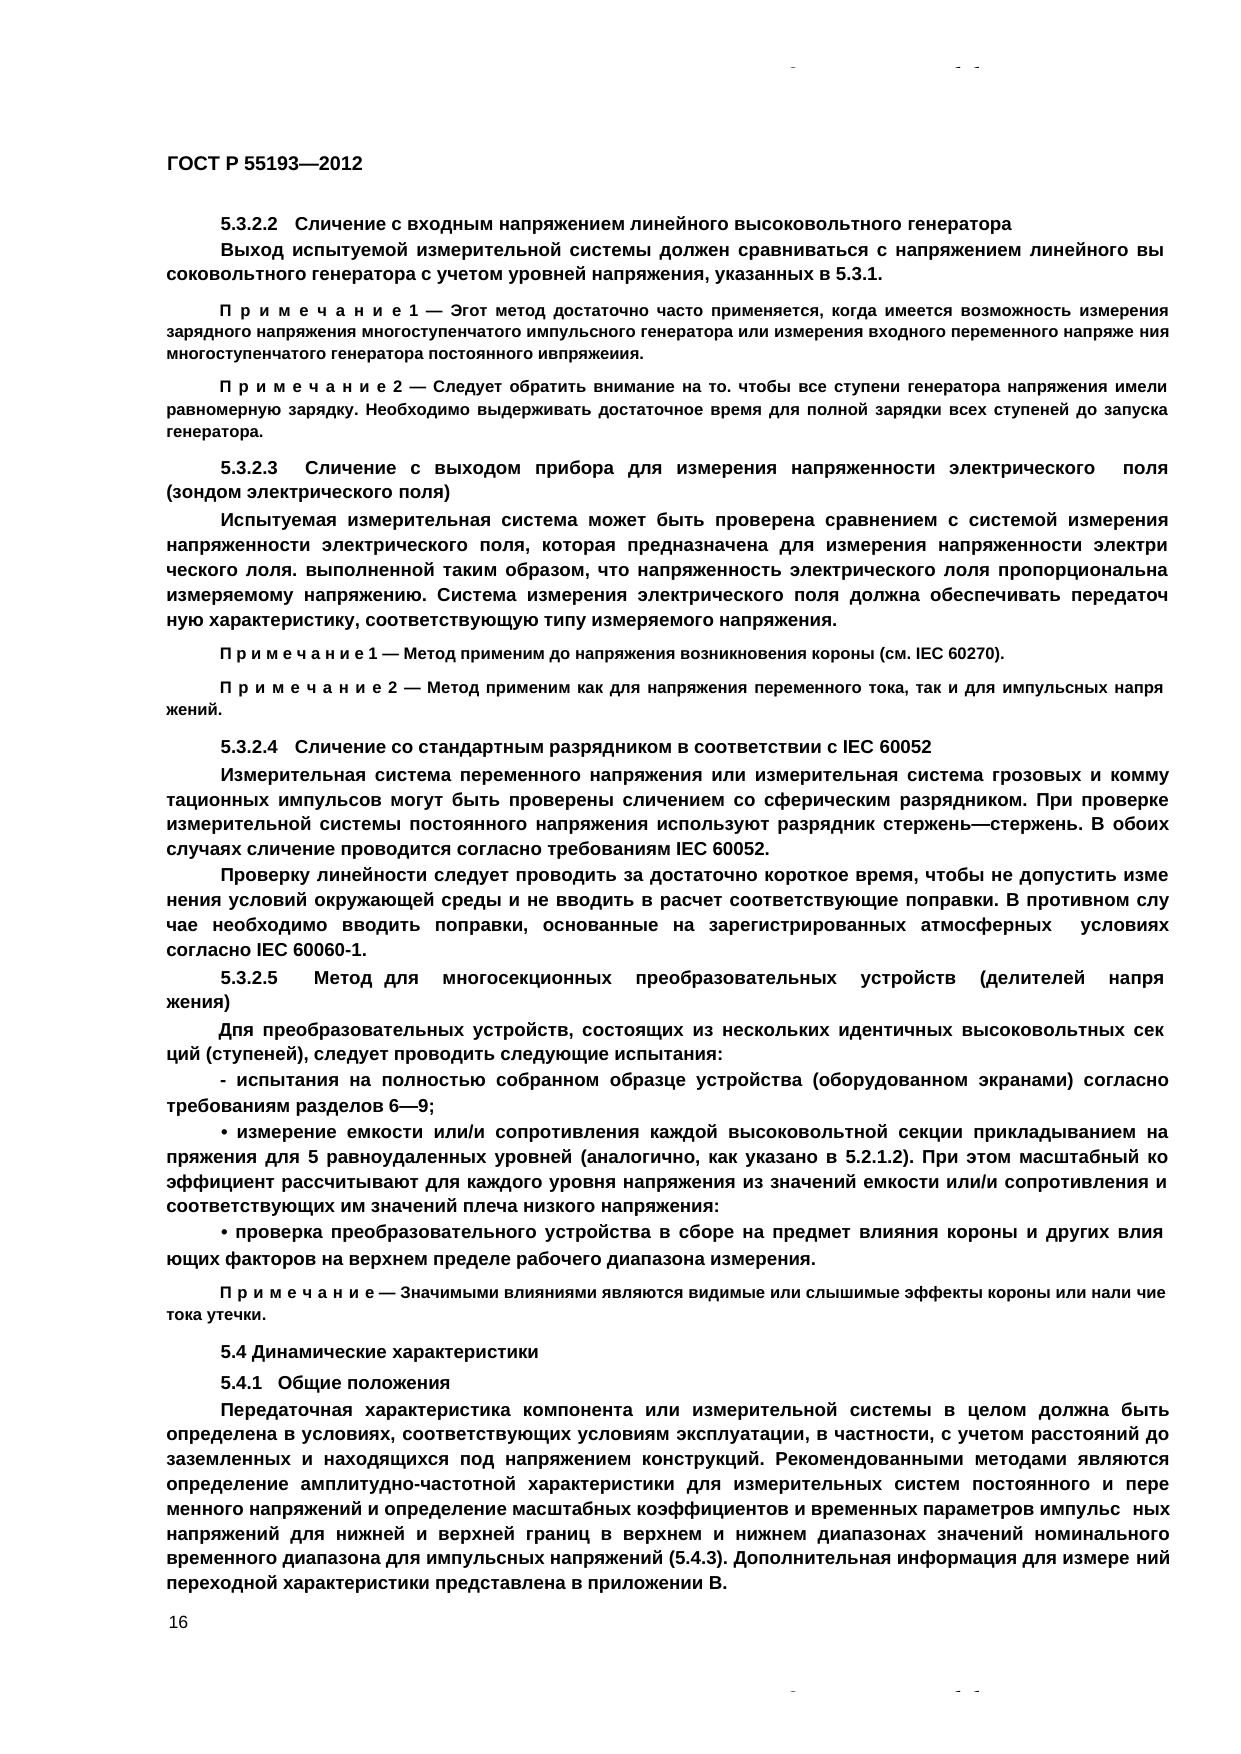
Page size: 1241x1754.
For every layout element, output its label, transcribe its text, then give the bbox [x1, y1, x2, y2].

list Общие положения [168, 1372, 1182, 1394]
list Сличение со стандартным разрядником в соответствии с IEC 60052 [220, 735, 1182, 757]
subtitle ГОСТ Р 55193—2012 [167, 152, 1182, 174]
list Метод для многосекционных преобразовательных устройств (делителей напря­ жения) [166, 966, 1165, 1012]
text 16 [168, 1612, 1182, 1632]
list измерение емкости или/и сопротивления каждой высоковольтной секции прикладыванием на­ пряжения для 5 равноудаленных уровней (аналогично, как указано в 5.2.1.2). При этом масштабный ко­ эффициент рассчитывают для каждого уровня напряжения из значений емкости или/и сопротивления и соответствующих им значений плеча низкого напряжения: [166, 1121, 1169, 1217]
text П р и м е ч а н и е 2 — Метод применим как для напряжения переменного тока, так и для импульсных напря­ жений. [166, 678, 1166, 719]
text Дпя преобразовательных устройств, состоящих из нескольких идентичных высоковольтных сек­ ций (ступеней), следует проводить следующие испытания: [166, 1018, 1165, 1064]
text П р и м е ч а н и е — Значимыми влияниями являются видимые или слышимые эффекты короны или нали­ чие тока утечки. [166, 1283, 1166, 1324]
text Проверку линейности следует проводить за достаточно короткое время, чтобы не допустить изме­ нения условий окружающей среды и не вводить в расчет соответствующие поправки. В противном слу­ чае необходимо вводить поправки, основанные на зарегистрированных атмосферных условиях согласно IEC 60060-1. [166, 864, 1170, 960]
text Измерительная система переменного напряжения или измерительная система грозовых и комму­ тационных импульсов могут быть проверены сличением со сферическим разрядником. При проверке измерительной системы постоянного напряжения используют разрядник стержень—стержень. В обоих случаях сличение проводится согласно требованиям IEC 60052. [166, 763, 1170, 859]
text Испытуемая измерительная система может быть проверена сравнением с системой измерения напряженности электрического поля, которая предназначена для измерения напряженности электри­ ческого лоля. выполненной таким образом, что напряженность электрического лоля пропорциональна измеряемому напряжению. Система измерения электрического поля должна обеспечивать передаточ­ ную характеристику, соответствующую типу измеряемого напряжения. [166, 509, 1169, 630]
text - испытания на полностью собранном образце устройства (оборудованном экранами) согласно требованиям разделов 6—9; [166, 1069, 1170, 1116]
list Сличение с выходом прибора для измерения напряженности электрического поля (зондом электрического поля) [166, 457, 1169, 503]
text Выход испытуемой измерительной системы должен сравниваться с напряжением линейного вы­ соковольтного генератора с учетом уровней напряжения, указанных в 5.3.1. [166, 239, 1165, 284]
list проверка преобразовательного устройства в сборе на предмет влияния короны и других влия­ ющих факторов на верхнем пределе рабочего диапазона измерения. [166, 1221, 1165, 1269]
text П р и м е ч а н и е 1 — Эгот метод достаточно часто применяется, когда имеется возможность измерения зарядного напряжения многоступенчатого импульсного генератора или измерения входного переменного напряже­ ния многоступенчатого генератора постоянного ивпряжеиия. [166, 301, 1169, 363]
text П р и м е ч а н и е 1 — Метод применим до напряжения возникновения короны (см. IEC 60270). [219, 644, 1182, 663]
text П р и м е ч а н и е 2 — Следует обратить внимание на то. чтобы все ступени генератора напряжения имели равномерную зарядку. Необходимо выдерживать достаточное время для полной зарядки всех ступеней до запуска генератора. [166, 377, 1169, 441]
list Динамические характеристики [220, 1340, 1182, 1362]
text Передаточная характеристика компонента или измерительной системы в целом должна быть определена в условиях, соответствующих условиям эксплуатации, в частности, с учетом расстояний до заземленных и находящихся под напряжением конструкций. Рекомендованными методами являются определение амплитудно-частотной характеристики для измерительных систем постоянного и пере­ менного напряжений и определение масштабных коэффициентов и временных параметров импульс­ ных напряжений для нижней и верхней границ в верхнем и нижнем диапазонах значений номинального временного диапазона для импульсных напряжений (5.4.3). Дополнительная информация для измере­ ний переходной характеристики представлена в приложении В. [166, 1398, 1170, 1593]
list Сличение с входным напряжением линейного высоковольтного генератора [220, 212, 1182, 234]
